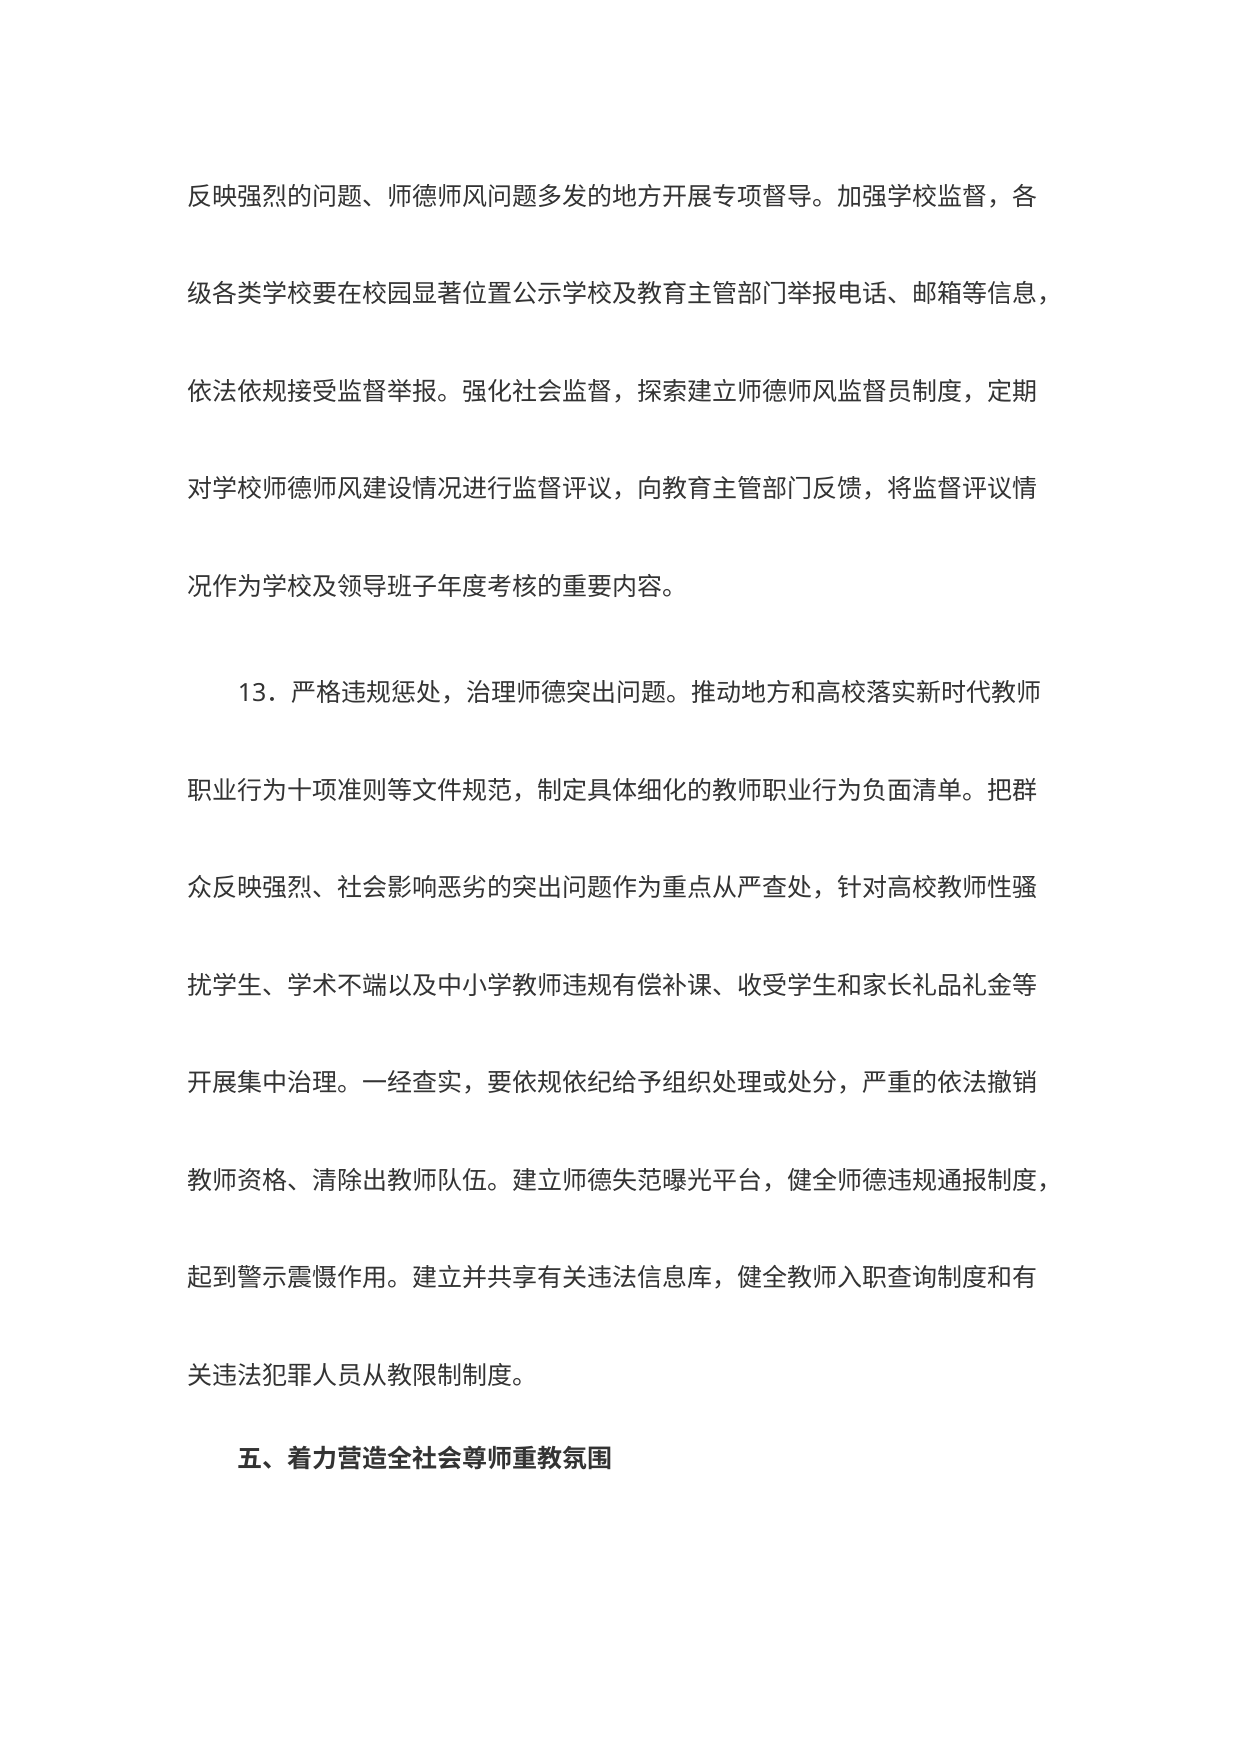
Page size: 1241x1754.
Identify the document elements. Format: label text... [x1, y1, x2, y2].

text 13．严格违规惩处，治理师德突出问题。推动地方和高校落实新时代教师职业行为十项准则等文件规范，制定具体细化的教师职业行为负面清单。把群众反映强烈、社会影响恶劣的突出问题作为重点从严查处，针对高校教师性骚扰学生、学术不端以及中小学教师违规有偿补课、收受学生和家长礼品礼金等开展集中治理。一经查实，要依规依纪给予组织处理或处分，严重的依法撤销教师资格、清除出教师队伍。建立师德失范曝光平台，健全师德违规通报制度，起到警示震慑作用。建立并共享有关违法信息库，健全教师入职查询制度和有关违法犯罪人员从教限制制度。 [187, 658, 1053, 1406]
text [187, 162, 1053, 617]
text 五、着力营造全社会尊师重教氛围 [187, 1424, 1053, 1489]
